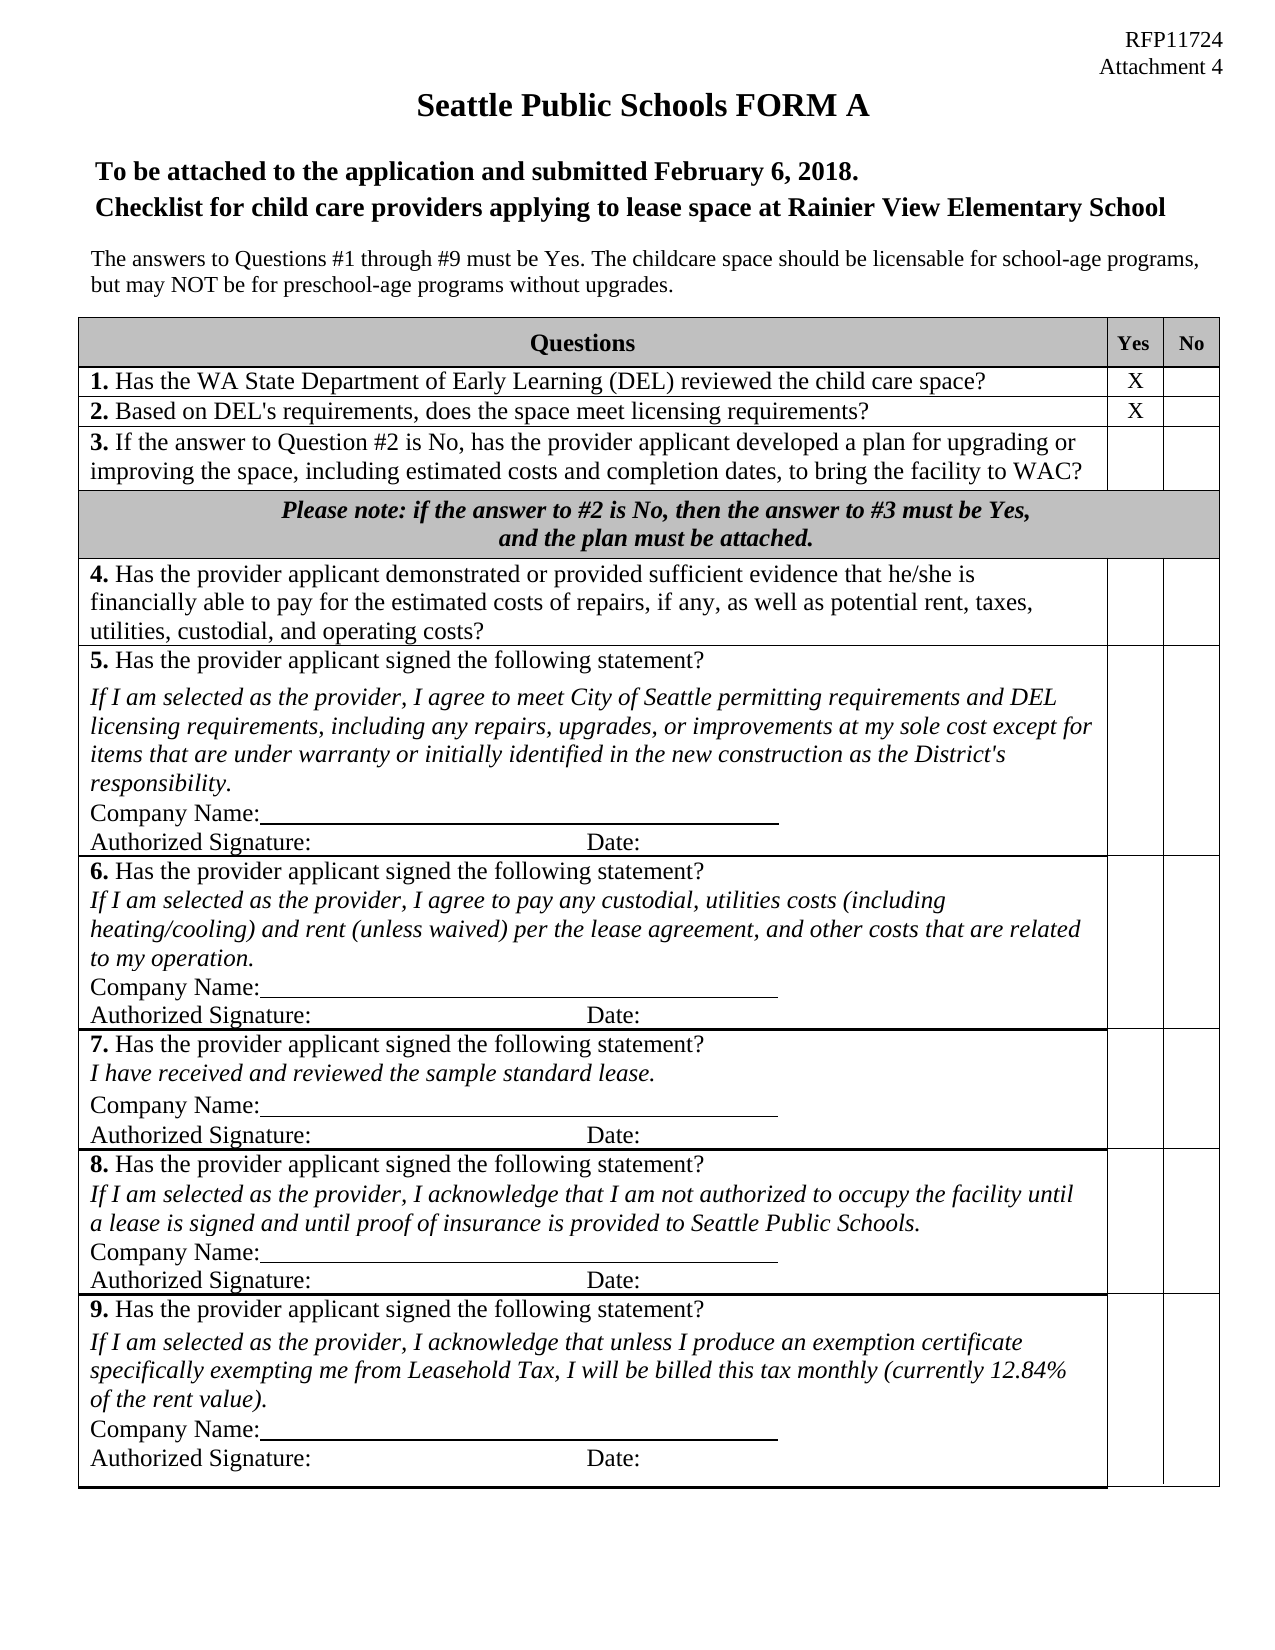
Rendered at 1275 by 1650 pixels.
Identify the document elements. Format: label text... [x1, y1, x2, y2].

table_cell If I am selected as the provider, I agree to meet City of Seattle permitting requirements and DEL licensing requirements, including any repairs, upgrades, or improvements at my sole cost except for items that are under warranty or initially identified in the new construction as the District's responsibility. [79, 679, 1107, 797]
table_cell Company Name: Authorized Signature: Date: [79, 1089, 1107, 1148]
text Seattle Public Schools FORM A [67, 85, 1220, 123]
table_cell [1108, 1149, 1163, 1293]
table_header No [1164, 318, 1219, 366]
table_cell [1108, 559, 1163, 645]
table_cell [1164, 1294, 1219, 1486]
table_cell 8. Has the provider applicant signed the following statement? [79, 1151, 1107, 1178]
table_cell 9. Has the provider applicant signed the following statement? [79, 1296, 1107, 1325]
text To be attached to the application and submitted February 6, 2018. [95, 156, 1220, 187]
table_cell [1164, 1029, 1219, 1148]
text Checklist for child care providers applying to lease space at Rainier View Elementary School [95, 191, 1220, 222]
table_cell If I am selected as the provider, I acknowledge that unless I produce an exemption certificate specifically exempting me from Leasehold Tax, I will be billed this tax monthly (currently 12.84% of the rent value). [79, 1325, 1107, 1413]
table_cell [1108, 646, 1163, 854]
table_cell Company Name: Authorized Signature: Date: [79, 1413, 1107, 1486]
table_cell I have received and reviewed the sample standard lease. [79, 1058, 1107, 1089]
table_cell 7. Has the provider applicant signed the following statement? [79, 1031, 1107, 1058]
table_cell [1164, 368, 1219, 396]
table_cell [1164, 646, 1219, 854]
text The answers to Questions #1 through #9 must be Yes. The childcare space should be licensable for school-age programs, but may NOT be for preschool-age programs without upgrades. [91, 245, 1223, 298]
table_cell 2. Based on DEL's requirements, does the space meet licensing requirements? [79, 397, 1107, 426]
table_header Yes [1108, 318, 1163, 366]
table_cell If I am selected as the provider, I agree to pay any custodial, utilities costs (including heating/cooling) and rent (unless waived) per the lease agreement, and other costs that are related to my operation. [79, 885, 1107, 971]
table_cell If I am selected as the provider, I acknowledge that I am not authorized to occupy the facility until a lease is signed and until proof of insurance is provided to Seattle Public Schools. [79, 1178, 1107, 1236]
table_cell [1108, 1294, 1163, 1486]
table_cell [1108, 856, 1163, 1028]
table_cell [1164, 1149, 1219, 1293]
table_cell 6. Has the provider applicant signed the following statement? [79, 857, 1107, 884]
table_cell [1164, 397, 1219, 426]
table_cell Company Name: Authorized Signature: Date: [79, 1236, 1107, 1293]
table_cell 5. Has the provider applicant signed the following statement? [79, 646, 1107, 679]
table_cell 1. Has the WA State Department of Early Learning (DEL) reviewed the child care space? [79, 368, 1107, 396]
table_cell 4. Has the provider applicant demonstrated or provided sufficient evidence that he/she is financially able to pay for the estimated costs of repairs, if any, as well as potential rent, taxes, utilities, custodial, and operating costs? [79, 559, 1107, 645]
table_header Questions [79, 318, 1107, 366]
table_cell 3. If the answer to Question #2 is No, has the provider applicant developed a plan for upgrading or improving the space, including estimated costs and completion dates, to bring the facility to WAC? [79, 427, 1107, 489]
table_cell Company Name: Authorized Signature: Date: [79, 971, 1107, 1028]
table_cell X [1108, 368, 1163, 396]
table_cell [1164, 427, 1219, 489]
table_cell Company Name: Authorized Signature: Date: [79, 797, 1107, 854]
table_cell [1108, 427, 1163, 489]
table_cell Please note: if the answer to #2 is No, then the answer to #3 must be Yes, and the plan must be attached. [79, 491, 1219, 558]
table_cell X [1108, 397, 1163, 426]
table_cell [1164, 856, 1219, 1028]
table_cell [1108, 1029, 1163, 1148]
table_cell [1164, 559, 1219, 645]
